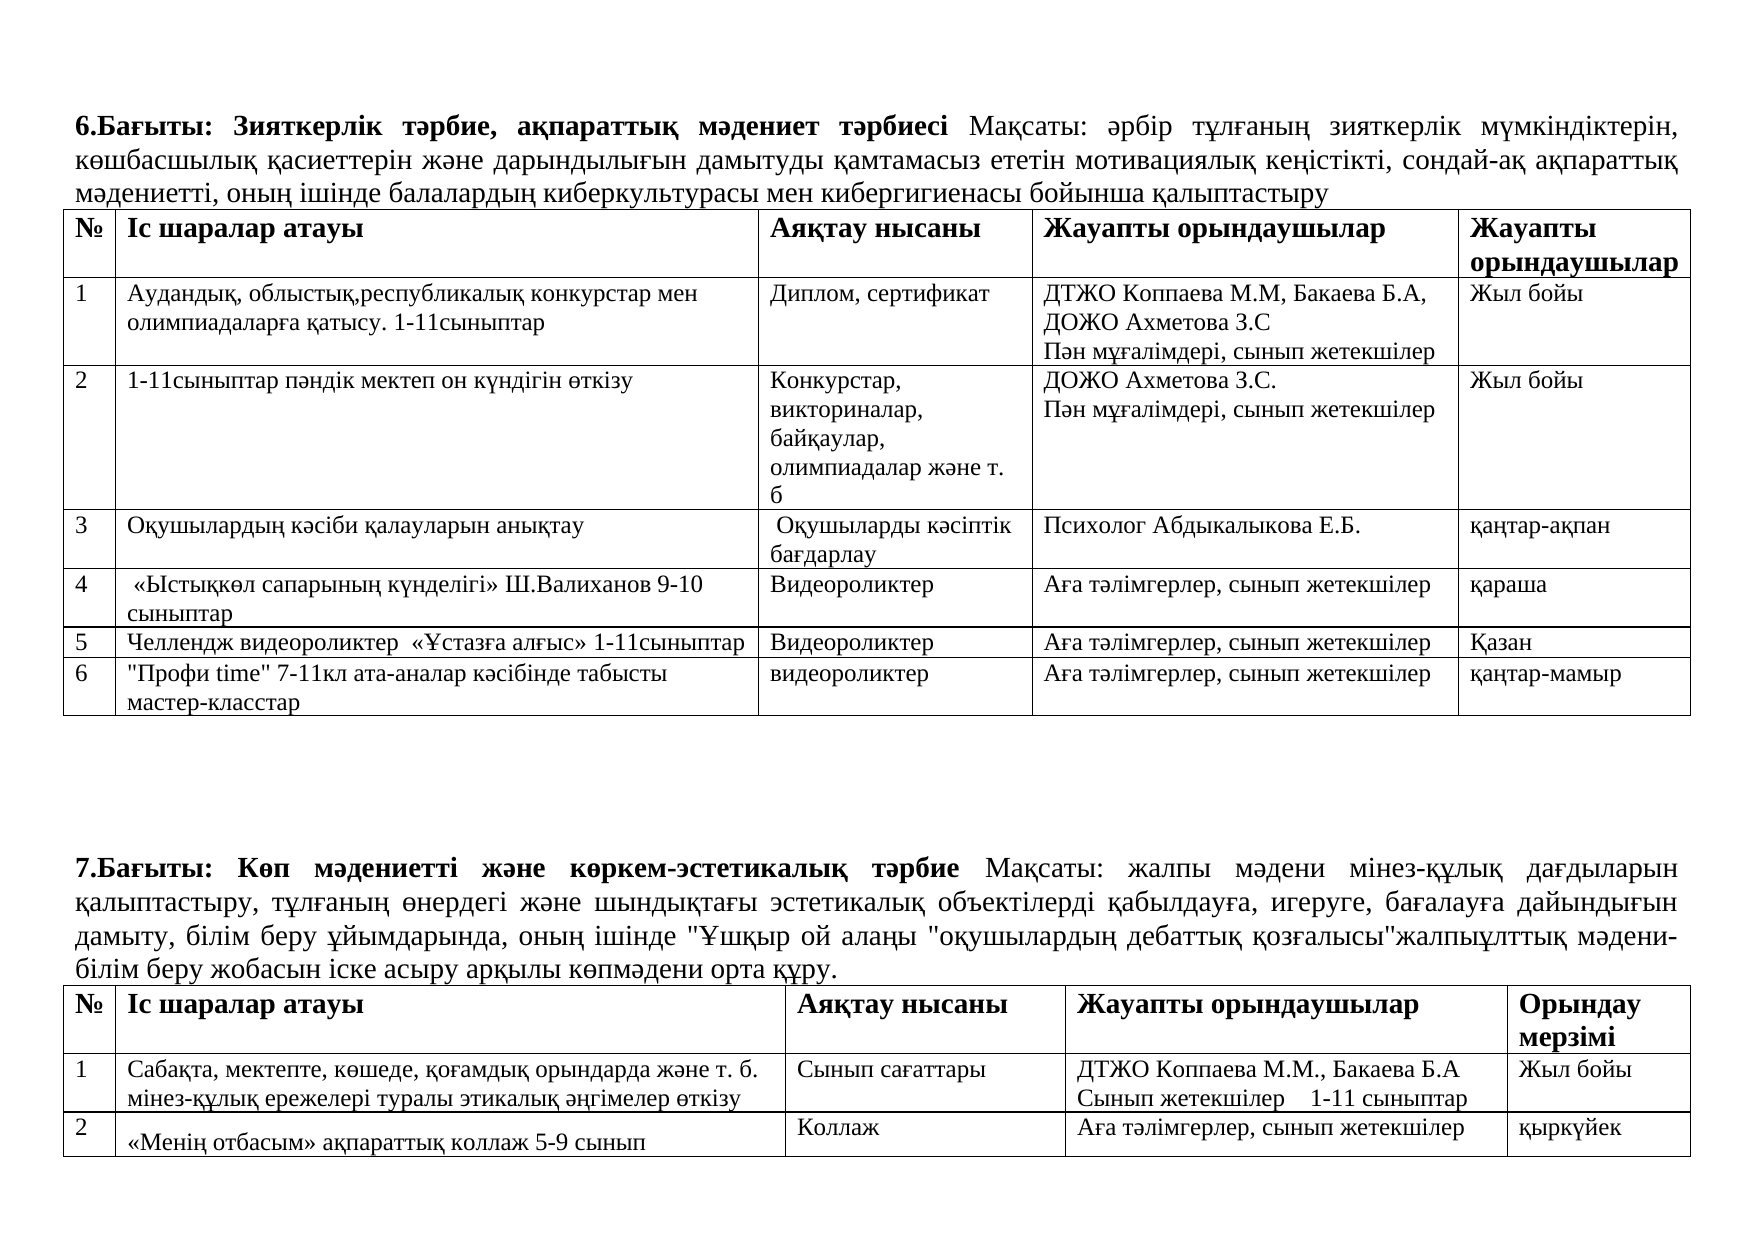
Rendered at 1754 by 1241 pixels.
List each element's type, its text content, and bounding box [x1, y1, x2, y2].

table_cell қаңтар-мамыр [1459, 658, 1690, 715]
table_cell ДТЖО Коппаева М.М., Бакаева Б.А Сынып жетекшілер 1-11 сыныптар [1066, 1054, 1507, 1111]
table_cell Сабақта, мектепте, көшеде, қоғамдық орындарда және т. б. мінез-құлық ережелері туралы этикалық әңгімелер өткізу [116, 1054, 785, 1111]
table_header № [64, 210, 115, 277]
table_cell Челлендж видеороликтер «Ұстазға алғыс» 1-11сыныптар [116, 628, 758, 657]
table_cell Конкурстар, викториналар, байқаулар, олимпиадалар және т. б [759, 366, 1032, 509]
table_cell 1 [64, 1054, 115, 1111]
table_header Аяқтау нысаны [786, 986, 1065, 1053]
table_header Орындау мерзімі [1508, 986, 1690, 1053]
table_cell 1 [64, 278, 115, 364]
table_cell 1-11сыныптар пәндік мектеп он күндігін өткізу [116, 366, 758, 509]
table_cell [116, 1113, 785, 1156]
table_cell Видеороликтер [759, 628, 1032, 657]
table_cell «Ыстықкөл сапарының күнделігі» Ш.Валиханов 9-10 сыныптар [116, 569, 758, 626]
table_cell қараша [1459, 569, 1690, 626]
table_cell 3 [64, 510, 115, 568]
table_header Жауапты орындаушылар [1033, 210, 1458, 277]
table_cell Оқушыларды кәсіптік бағдарлау [759, 510, 1032, 568]
table_cell қыркүйек [1508, 1113, 1690, 1156]
table_cell Аға тәлімгерлер, сынып жетекшілер [1033, 658, 1458, 715]
table_cell Аға тәлімгерлер, сынып жетекшілер [1033, 569, 1458, 626]
table_cell 5 [64, 628, 115, 657]
table_header Іс шаралар атауы [116, 210, 758, 277]
table_cell Оқушылардың кәсіби қалауларын анықтау [116, 510, 758, 568]
text 6.Бағыты: Зияткерлік тәрбие, ақпараттық мәдениет тәрбиесі Мақсаты: әрбір тұлғаның зияткерлік мүмкіндіктерін, көшбасшылық қасиеттерін және дарындылығын дамытуды қамтамасыз ететін мотивациялық кеңістікті, сондай-ақ ақпараттық мәдениетті, оның ішінде балалардың киберкультурасы мен кибергигиенасы бойынша қалыптастыру [75, 108, 1679, 209]
table_header Аяқтау нысаны [759, 210, 1032, 277]
table_header Жауапты орындаушылар [1459, 210, 1690, 277]
table_cell "Профи time" 7-11кл ата-аналар кәсібінде табысты мастер-класстар [116, 658, 758, 715]
table_cell Қазан [1459, 628, 1690, 657]
table_cell Диплом, сертификат [759, 278, 1032, 364]
table_header Жауапты орындаушылар [1066, 986, 1507, 1053]
table_cell Сынып сағаттары [786, 1054, 1065, 1111]
table_cell видеороликтер [759, 658, 1032, 715]
table_cell Коллаж [786, 1113, 1065, 1156]
table_cell Жыл бойы [1508, 1054, 1690, 1111]
text 7.Бағыты: Көп мәдениетті және көркем-эстетикалық тәрбие Мақсаты: жалпы мәдени мінез-құлық дағдыларын қалыптастыру, тұлғаның өнердегі және шындықтағы эстетикалық объектілерді қабылдауға, игеруге, бағалауға дайындығын дамыту, білім беру ұйымдарында, оның ішінде "Ұшқыр ой алаңы "оқушылардың дебаттық қозғалысы"жалпыұлттық мәдени-білім беру жобасын іске асыру арқылы көпмәдени орта құру. [75, 851, 1679, 985]
table_cell 6 [64, 658, 115, 715]
table_cell Аудандық, облыстық,республикалық конкурстар мен олимпиадаларға қатысу. 1-11сыныптар [116, 278, 758, 364]
table_cell ДТЖО Коппаева М.М, Бакаева Б.А, ДОЖО Ахметова З.С Пән мұғалімдері, сынып жетекшілер [1033, 278, 1458, 364]
table_cell қаңтар-ақпан [1459, 510, 1690, 568]
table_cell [1066, 1113, 1507, 1156]
table_cell Видеороликтер [759, 569, 1032, 626]
table_cell Жыл бойы [1459, 366, 1690, 509]
table_header Іс шаралар атауы [116, 986, 785, 1053]
table_cell Психолог Абдыкалыкова Е.Б. [1033, 510, 1458, 568]
table_cell Аға тәлімгерлер, сынып жетекшілер [1033, 628, 1458, 657]
table_cell 4 [64, 569, 115, 626]
table_cell 2 [64, 1113, 115, 1156]
table_cell ДОЖО Ахметова З.С. Пән мұғалімдері, сынып жетекшілер [1033, 366, 1458, 509]
table_header № [64, 986, 115, 1053]
table_cell Жыл бойы [1459, 278, 1690, 364]
table_cell 2 [64, 366, 115, 509]
